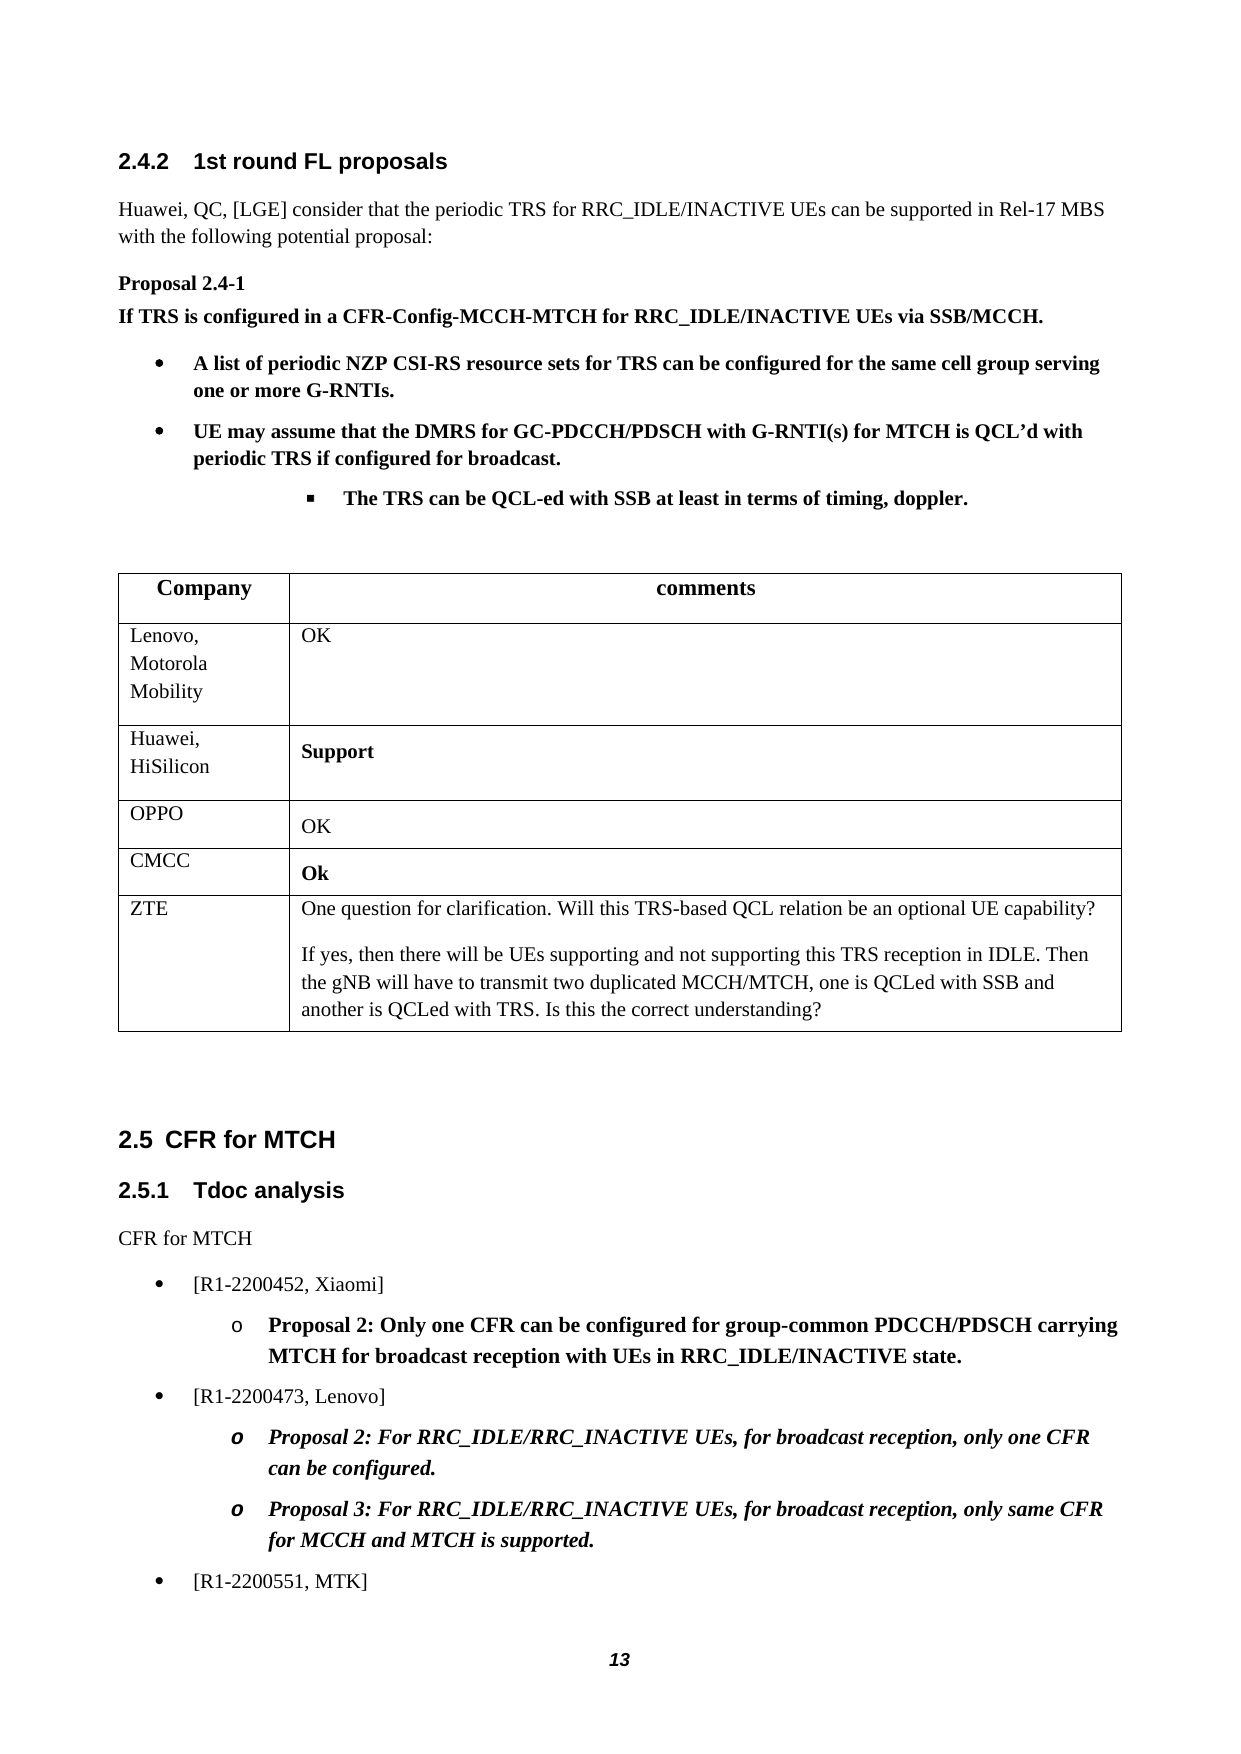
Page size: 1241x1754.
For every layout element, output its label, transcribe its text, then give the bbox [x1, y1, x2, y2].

list [R1-2200473, Lenovo] [156, 1384, 1122, 1408]
list UE may assume that the DMRS for GC-PDCCH/PDSCH with G-RNTI(s) for MTCH is QCL’d with periodic TRS if configured for broadcast. [156, 418, 1122, 470]
list [R1-2200452, Xiaomi] [156, 1272, 1122, 1296]
list Proposal 2: For RRC_IDLE/RRC_INACTIVE UEs, for broadcast reception, only one CFR can be configured. [231, 1424, 1122, 1480]
subtitle Tdoc analysis [118, 1177, 1122, 1203]
table_header Company [119, 574, 289, 622]
table_cell One question for clarification. Will this TRS-based QCL relation be an optional UE capability? If yes, then there will be UEs supporting and not supporting this TRS reception in IDLE. Then the gNB will have to transmit two duplicated MCCH/MTCH, one is QCLed with SSB and another is QCLed with TRS. Is this the correct understanding? [290, 896, 1121, 1031]
table_cell OK [290, 801, 1121, 847]
list The TRS can be QCL-ed with SSB at least in terms of timing, doppler. [306, 486, 1122, 510]
list Proposal 2: Only one CFR can be configured for group-common PDCCH/PDSCH carrying MTCH for broadcast reception with UEs in RRC_IDLE/INACTIVE state. [231, 1312, 1122, 1368]
table_cell Huawei, HiSilicon [119, 726, 289, 800]
subtitle 1st round FL proposals [118, 148, 1122, 174]
table_cell Ok [290, 849, 1121, 895]
table_header comments [290, 574, 1121, 622]
table_cell OPPO [119, 801, 289, 847]
subtitle CFR for MTCH [118, 1125, 1122, 1154]
text CFR for MTCH [118, 1226, 1122, 1250]
text Huawei, QC, [LGE] consider that the periodic TRS for RRC_IDLE/INACTIVE UEs can be supported in Rel-17 MBS with the following potential proposal: [118, 197, 1122, 248]
table_cell Lenovo, Motorola Mobility [119, 624, 289, 725]
table_cell Support [290, 726, 1121, 800]
table_cell CMCC [119, 849, 289, 895]
table_cell OK [290, 624, 1121, 725]
text If TRS is configured in a CFR-Config-MCCH-MTCH for RRC_IDLE/INACTIVE UEs via SSB/MCCH. [118, 304, 1122, 328]
list A list of periodic NZP CSI-RS resource sets for TRS can be configured for the same cell group serving one or more G-RNTIs. [156, 351, 1122, 402]
list Proposal 3: For RRC_IDLE/RRC_INACTIVE UEs, for broadcast reception, only same CFR for MCCH and MTCH is supported. [231, 1496, 1122, 1552]
table_cell ZTE [119, 896, 289, 1031]
subtitle Proposal 2.4-1 [118, 271, 1122, 295]
list [R1-2200551, MTK] [156, 1568, 1122, 1593]
